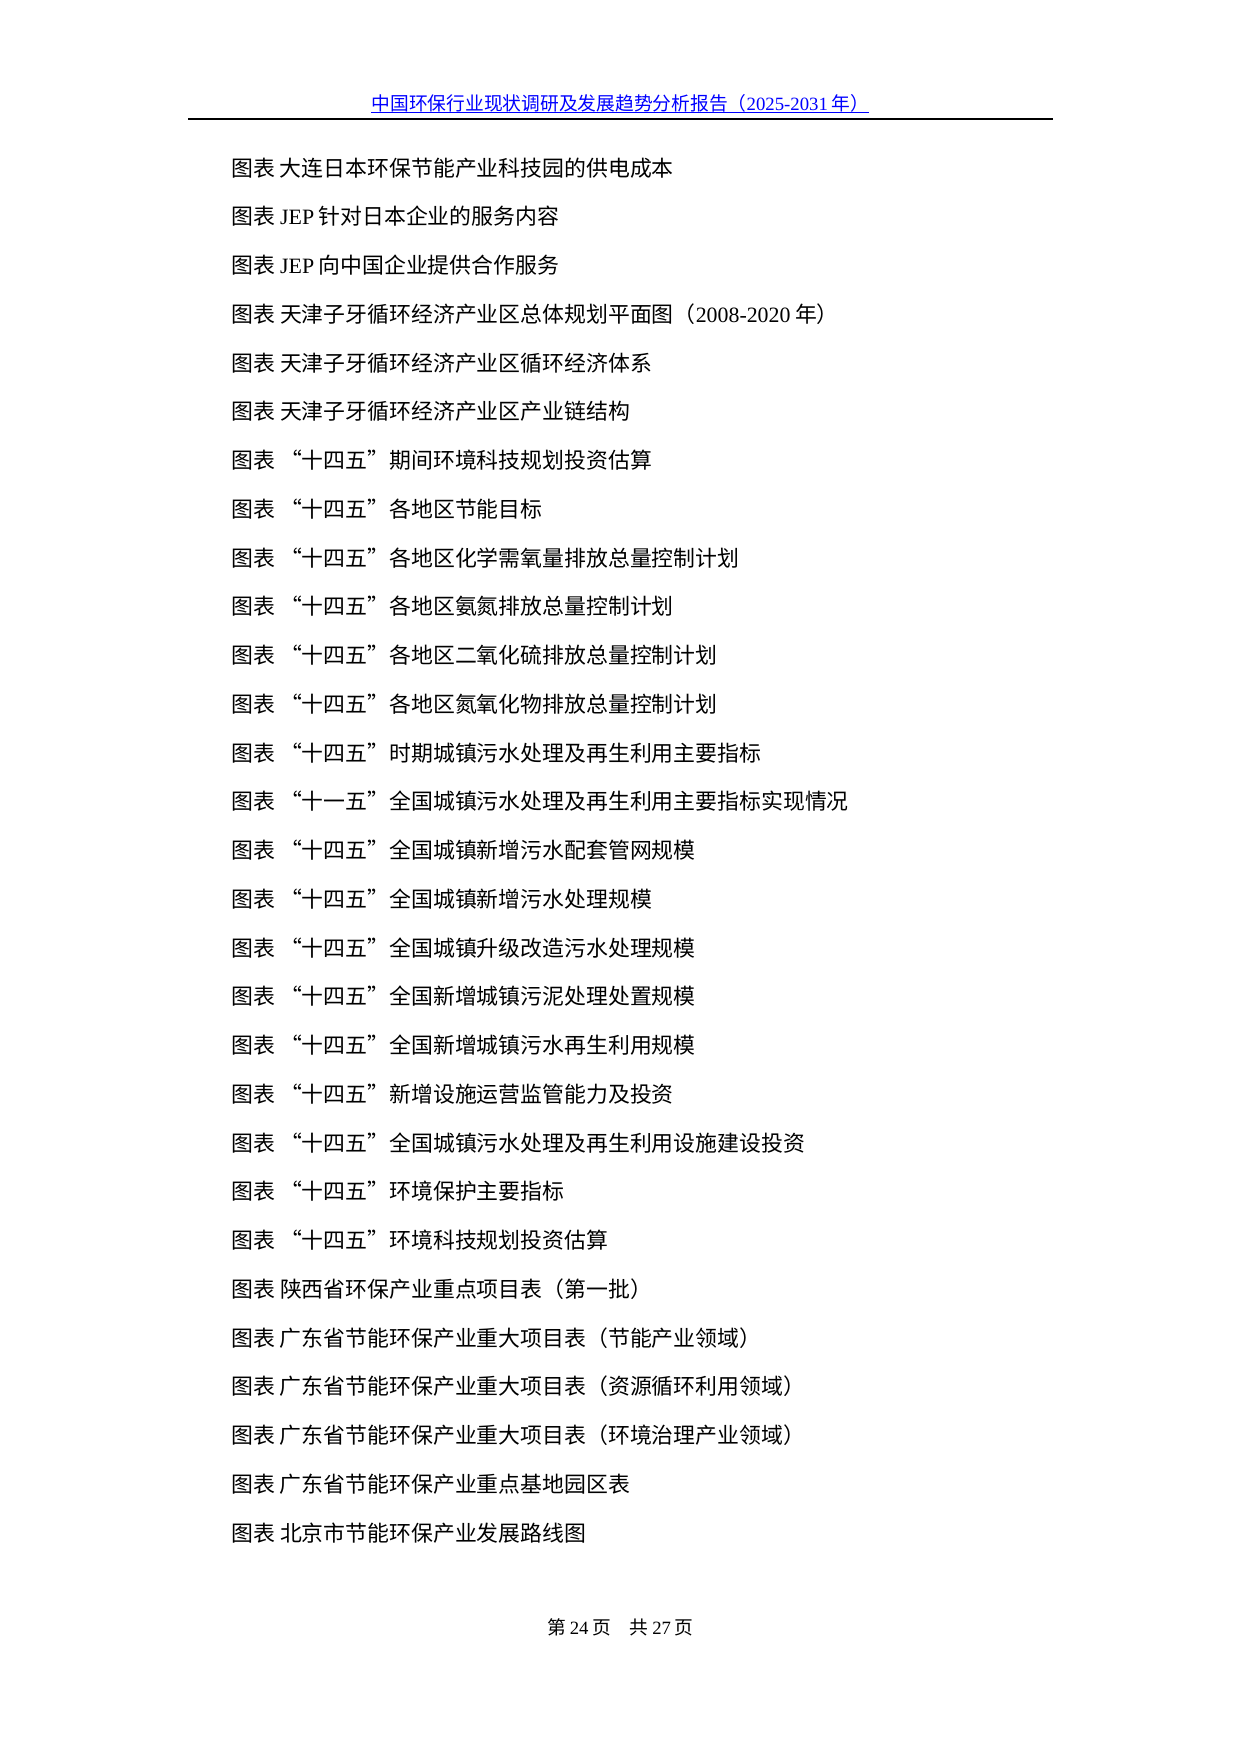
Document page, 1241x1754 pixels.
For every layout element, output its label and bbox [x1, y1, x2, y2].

text [187, 150, 1053, 1548]
